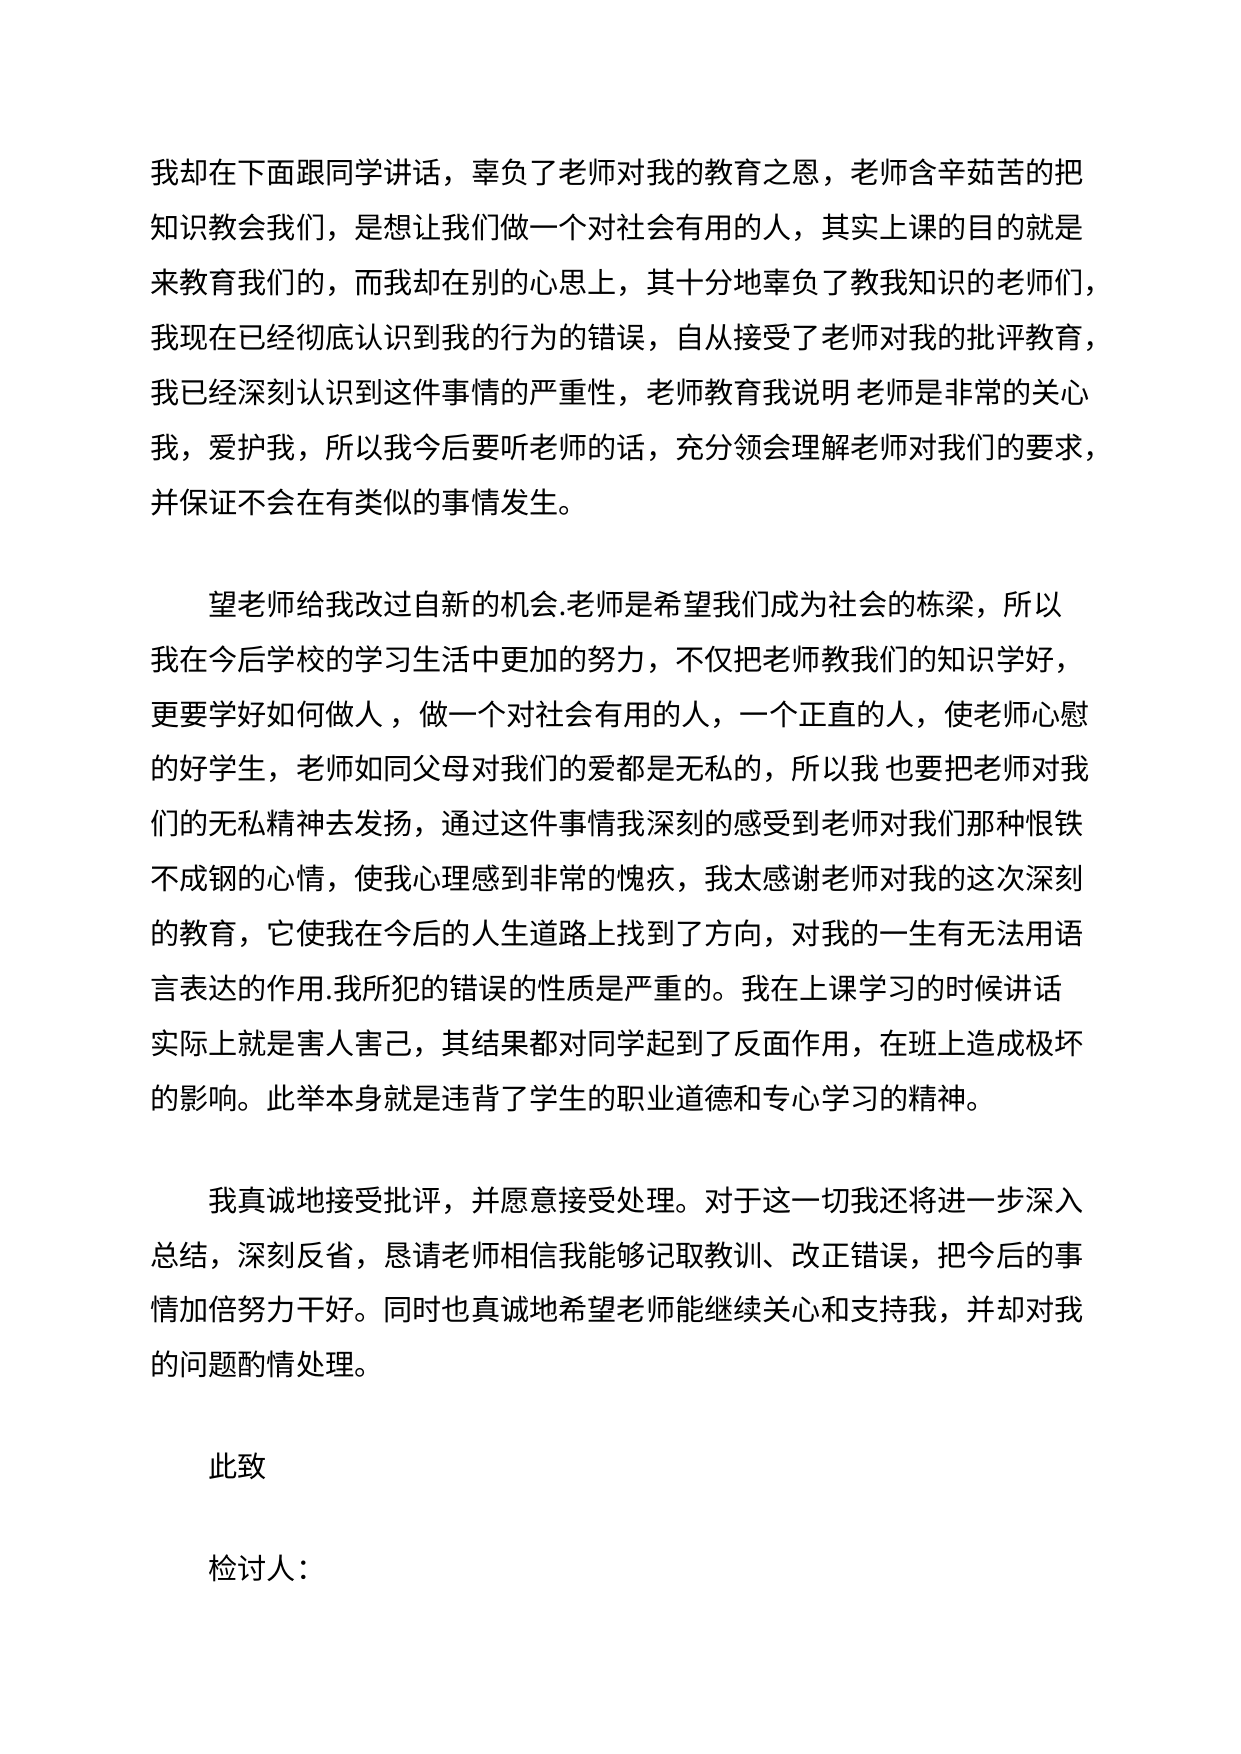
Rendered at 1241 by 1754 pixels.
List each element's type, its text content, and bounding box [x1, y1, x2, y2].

text 此致 [150, 1444, 1090, 1486]
text 望老师给我改过自新的机会.老师是希望我们成为社会的栋梁，所以我在今后学校的学习生活中更加的努力，不仅把老师教我们的知识学好，更要学好如何做人 ，做一个对社会有用的人，一个正直的人，使老师心慰的好学生，老师如同父母对我们的爱都是无私的，所以我 也要把老师对我们的无私精神去发扬，通过这件事情我深刻的感受到老师对我们那种恨铁不成钢的心情，使我心理感到非常的愧疚，我太感谢老师对我的这次深刻的教育，它使我在今后的人生道路上找到了方向，对我的一生有无法用语言表达的作用.我所犯的错误的性质是严重的。我在上课学习的时候讲话实际上就是害人害己，其结果都对同学起到了反面作用，在班上造成极坏的影响。此举本身就是违背了学生的职业道德和专心学习的精神。 [150, 581, 1090, 1118]
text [150, 150, 1090, 522]
text 检讨人： [150, 1545, 1090, 1588]
text 我真诚地接受批评，并愿意接受处理。对于这一切我还将进一步深入总结，深刻反省，恳请老师相信我能够记取教训、改正错误，把今后的事情加倍努力干好。同时也真诚地希望老师能继续关心和支持我，并却对我的问题酌情处理。 [150, 1177, 1090, 1384]
